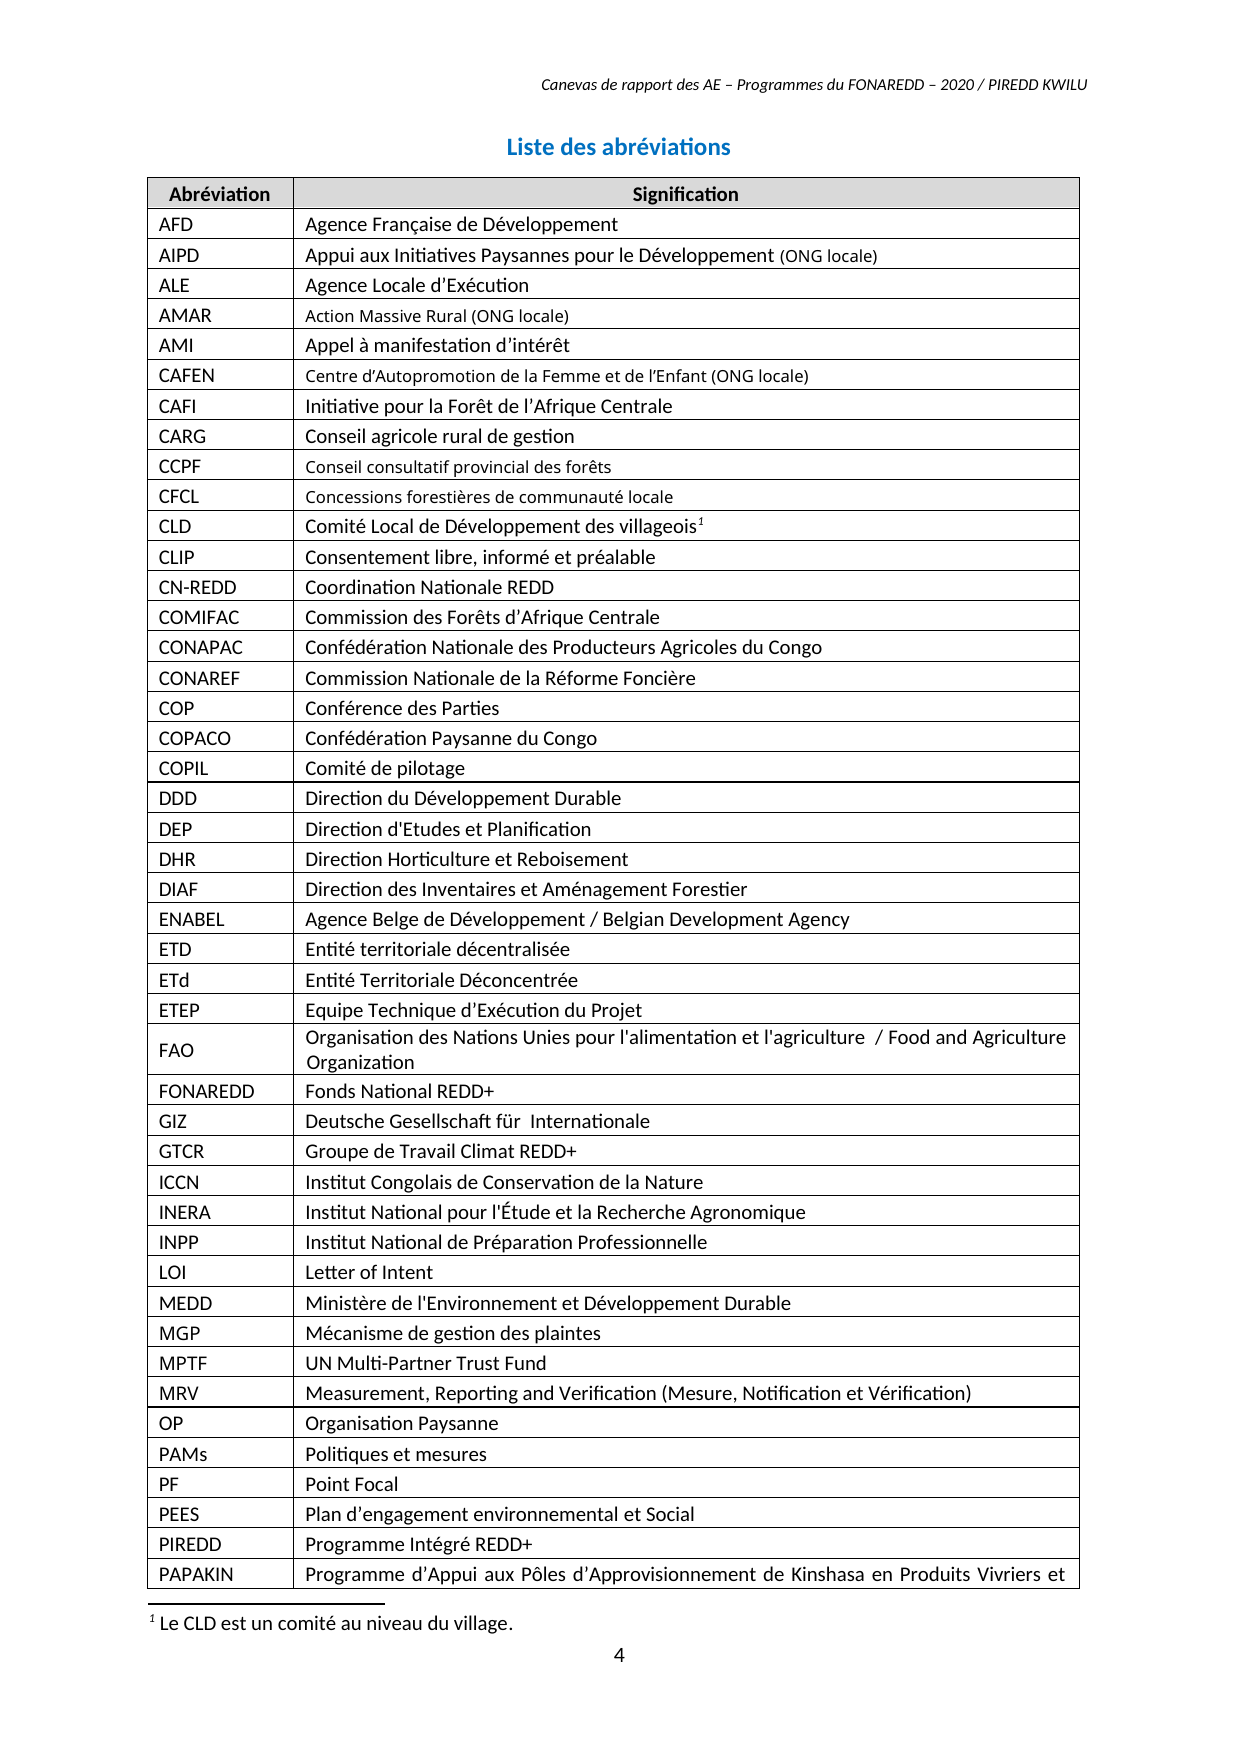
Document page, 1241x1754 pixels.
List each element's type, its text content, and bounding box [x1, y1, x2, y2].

table_cell PEES [148, 1498, 293, 1527]
table_cell CLIP [148, 541, 293, 570]
table_cell FONAREDD [148, 1075, 293, 1104]
table_cell COPIL [148, 752, 293, 781]
table_cell Entité Territoriale Déconcentrée [294, 964, 1079, 993]
table_cell Programme Intégré REDD+ [294, 1528, 1079, 1557]
table_cell CN-REDD [148, 571, 293, 600]
table_cell Confédération Nationale des Producteurs Agricoles du Congo [294, 631, 1079, 661]
table_cell GIZ [148, 1105, 293, 1134]
table_cell Letter of Intent [294, 1256, 1079, 1286]
table_cell AMI [148, 329, 293, 358]
table_cell Conseil consultatif provincial des forêts [294, 450, 1079, 479]
table_cell Concessions forestières de communauté locale [294, 480, 1079, 509]
table_cell Agence Française de Développement [294, 209, 1079, 238]
table_header Signification [294, 178, 1079, 207]
table_cell AMAR [148, 299, 293, 328]
table_cell Organisation Paysanne [294, 1408, 1079, 1437]
table_cell MEDD [148, 1287, 293, 1316]
table_cell Ministère de l'Environnement et Développement Durable [294, 1287, 1079, 1316]
table_cell Direction Horticulture et Reboisement [294, 843, 1079, 872]
table_cell Plan d’engagement environnemental et Social [294, 1498, 1079, 1527]
table_cell MGP [148, 1317, 293, 1346]
table_cell Point Focal [294, 1468, 1079, 1497]
table_cell OP [148, 1408, 293, 1437]
table_cell GTCR [148, 1136, 293, 1165]
table_cell PF [148, 1468, 293, 1497]
table_cell Institut Congolais de Conservation de la Nature [294, 1166, 1079, 1195]
table_cell CCPF [148, 450, 293, 479]
table_cell Comité de pilotage [294, 752, 1079, 781]
table_cell Action Massive Rural (ONG locale) [294, 299, 1079, 328]
table_cell UN Multi-Partner Trust Fund [294, 1347, 1079, 1376]
table_cell CARG [148, 420, 293, 449]
table_cell INERA [148, 1196, 293, 1225]
table_cell AIPD [148, 239, 293, 268]
table_cell INPP [148, 1226, 293, 1255]
table_cell DEP [148, 813, 293, 842]
table_cell Initiative pour la Forêt de l’Afrique Centrale [294, 390, 1079, 419]
table_cell Fonds National REDD+ [294, 1075, 1079, 1104]
table_cell Appui aux Initiatives Paysannes pour le Développement (ONG locale) [294, 239, 1079, 268]
table_cell Groupe de Travail Climat REDD+ [294, 1136, 1079, 1165]
table_cell Commission des Forêts d’Afrique Centrale [294, 601, 1079, 630]
table_cell Centre d’Autopromotion de la Femme et de l’Enfant (ONG locale) [294, 360, 1079, 389]
table_cell CAFEN [148, 360, 293, 389]
table_cell Institut National pour l'Étude et la Recherche Agronomique [294, 1196, 1079, 1225]
table_cell ALE [148, 269, 293, 298]
table_cell Agence Belge de Développement / Belgian Development Agency [294, 903, 1079, 932]
subtitle Liste des abréviations [148, 131, 1089, 161]
table_cell Direction d'Etudes et Planification [294, 813, 1079, 842]
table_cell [294, 1559, 1079, 1588]
table_cell CONAREF [148, 662, 293, 691]
table_cell Direction du Développement Durable [294, 783, 1079, 812]
table_cell Appel à manifestation d’intérêt [294, 329, 1079, 358]
table_cell ENABEL [148, 903, 293, 932]
table_cell CLD [148, 511, 293, 540]
table_cell COP [148, 692, 293, 721]
table_cell Direction des Inventaires et Aménagement Forestier [294, 873, 1079, 902]
table_cell DHR [148, 843, 293, 872]
table_cell COMIFAC [148, 601, 293, 630]
table_cell Organisation des Nations Unies pour l'alimentation et l'agriculture / Food and Agriculture Organization [294, 1024, 1079, 1074]
table_cell DIAF [148, 873, 293, 902]
table_cell MPTF [148, 1347, 293, 1376]
table_cell Agence Locale d’Exécution [294, 269, 1079, 298]
table_cell ETD [148, 934, 293, 963]
table_cell PAMs [148, 1438, 293, 1467]
table_cell CFCL [148, 480, 293, 509]
table_cell Measurement, Reporting and Verification (Mesure, Notification et Vérification) [294, 1377, 1079, 1406]
table_cell Consentement libre, informé et préalable [294, 541, 1079, 570]
table_cell Comité Local de Développement des villageois [294, 511, 1079, 540]
table_cell Coordination Nationale REDD [294, 571, 1079, 600]
table_cell ETd [148, 964, 293, 993]
table_cell Equipe Technique d’Exécution du Projet [294, 994, 1079, 1023]
table_cell ICCN [148, 1166, 293, 1195]
table_cell Institut National de Préparation Professionnelle [294, 1226, 1079, 1255]
table_cell Conseil agricole rural de gestion [294, 420, 1079, 449]
table_cell MRV [148, 1377, 293, 1406]
table_cell PIREDD [148, 1528, 293, 1557]
table_cell Confédération Paysanne du Congo [294, 722, 1079, 751]
table_cell Commission Nationale de la Réforme Foncière [294, 662, 1079, 691]
table_cell Deutsche Gesellschaft für Internationale [294, 1105, 1079, 1134]
table_cell FAO [148, 1024, 293, 1074]
table_header Abréviation [148, 178, 293, 207]
table_cell Entité territoriale décentralisée [294, 934, 1079, 963]
table_cell CAFI [148, 390, 293, 419]
table_cell AFD [148, 209, 293, 238]
table_cell COPACO [148, 722, 293, 751]
table_cell Politiques et mesures [294, 1438, 1079, 1467]
table_cell Conférence des Parties [294, 692, 1079, 721]
table_cell DDD [148, 783, 293, 812]
table_cell Mécanisme de gestion des plaintes [294, 1317, 1079, 1346]
table_cell PAPAKIN [148, 1559, 293, 1588]
table_cell ETEP [148, 994, 293, 1023]
table_cell LOI [148, 1256, 293, 1286]
table_cell CONAPAC [148, 631, 293, 661]
